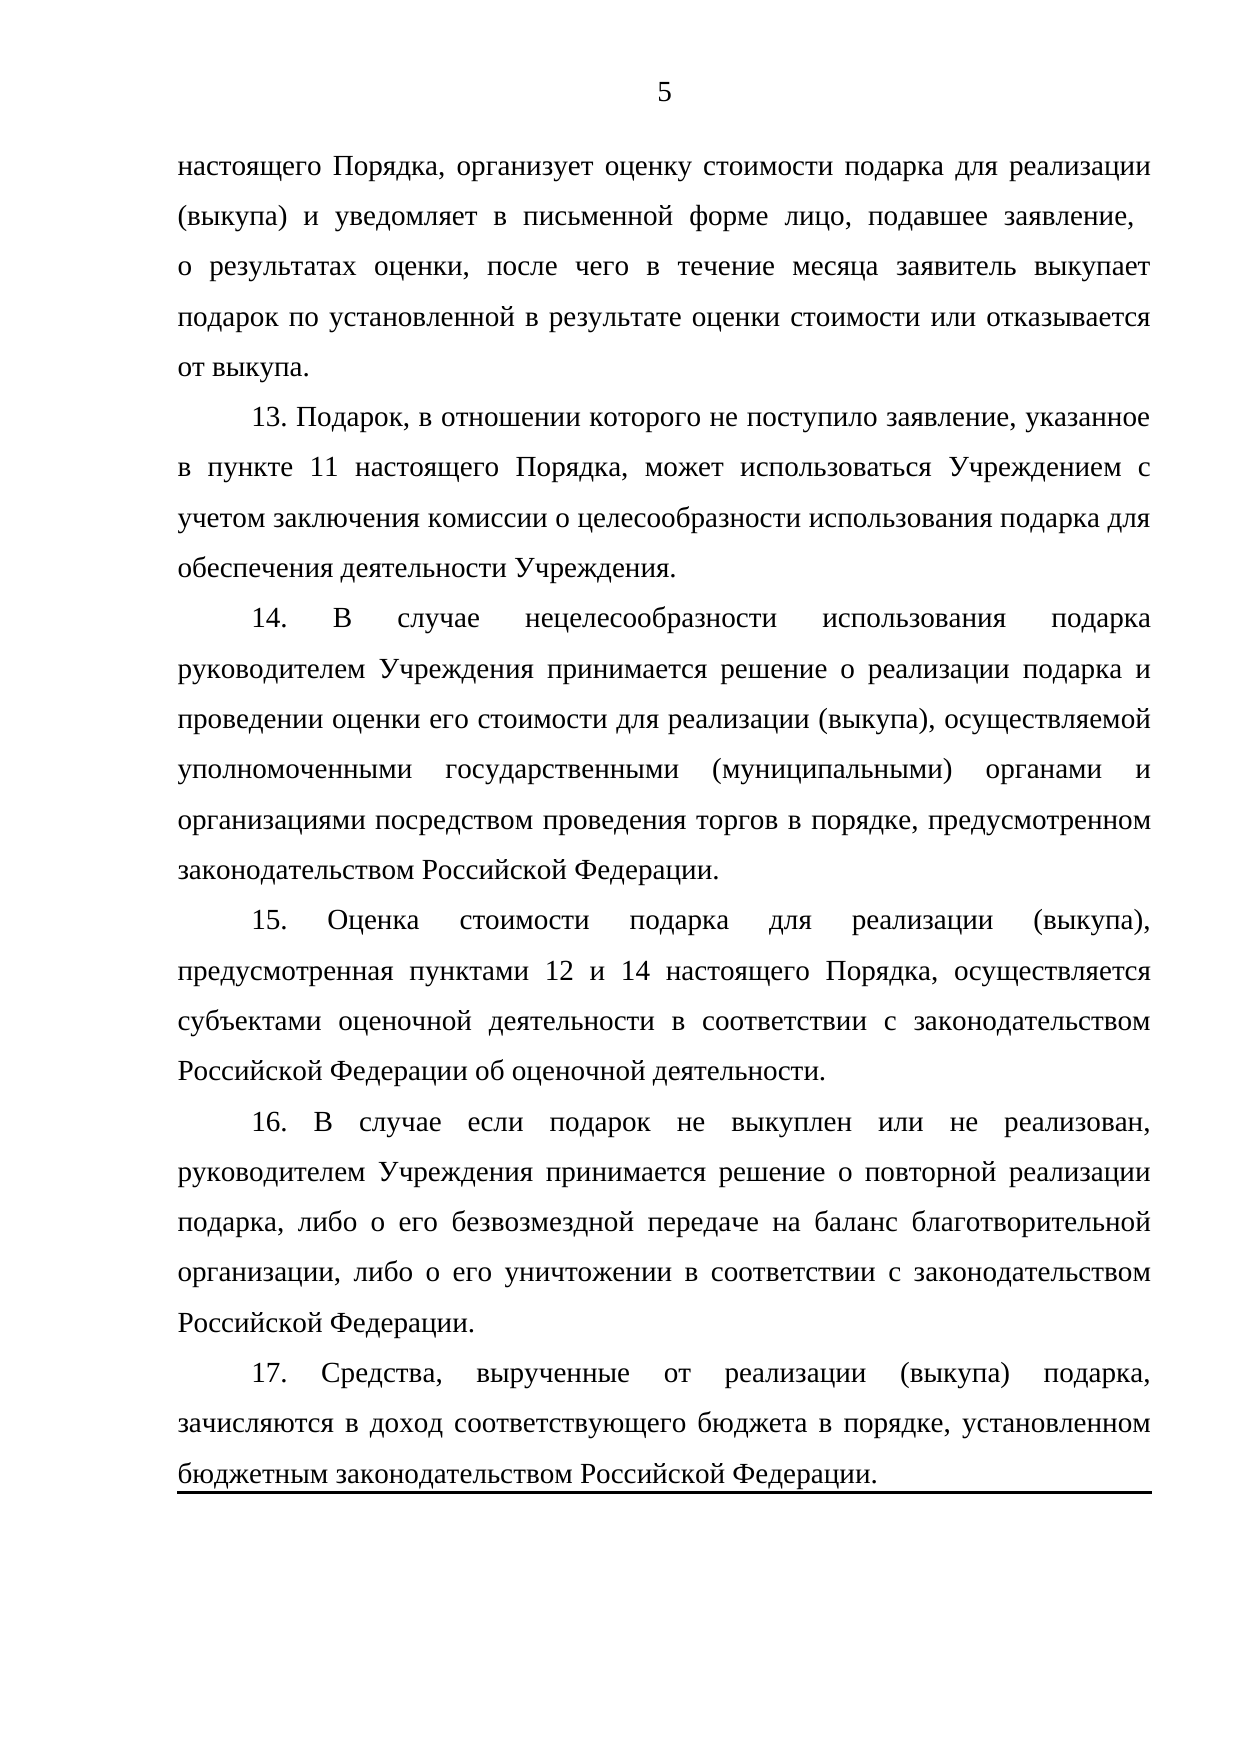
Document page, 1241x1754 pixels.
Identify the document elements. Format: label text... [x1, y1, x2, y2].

text 17. Средства, вырученные от реализации (выкупа) подарка, зачисляются в доход соответствующего бюджета в порядке, установленном бюджетным законодательством Российской Федерации. [177, 1355, 1152, 1491]
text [177, 148, 1152, 382]
text 13. Подарок, в отношении которого не поступило заявление, указанное в пункте 11 настоящего Порядка, может использоваться Учреждением с учетом заключения комиссии о целесообразности использования подарка для обеспечения деятельности Учреждения. [177, 399, 1152, 584]
text 16. В случае если подарок не выкуплен или не реализован, руководителем Учреждения принимается решение о повторной реализации подарка, либо о его безвозмездной передаче на баланс благотворительной организации, либо о его уничтожении в соответствии с законодательством Российской Федерации. [177, 1104, 1152, 1338]
text 14. В случае нецелесообразности использования подарка руководителем Учреждения принимается решение о реализации подарка и проведении оценки его стоимости для реализации (выкупа), осуществляемой уполномоченными государственными (муниципальными) органами и организациями посредством проведения торгов в порядке, предусмотренном законодательством Российской Федерации. [177, 601, 1152, 886]
text 15. Оценка стоимости подарка для реализации (выкупа), предусмотренная пунктами 12 и 14 настоящего Порядка, осуществляется субъектами оценочной деятельности в соответствии с законодательством Российской Федерации об оценочной деятельности. [177, 902, 1152, 1087]
